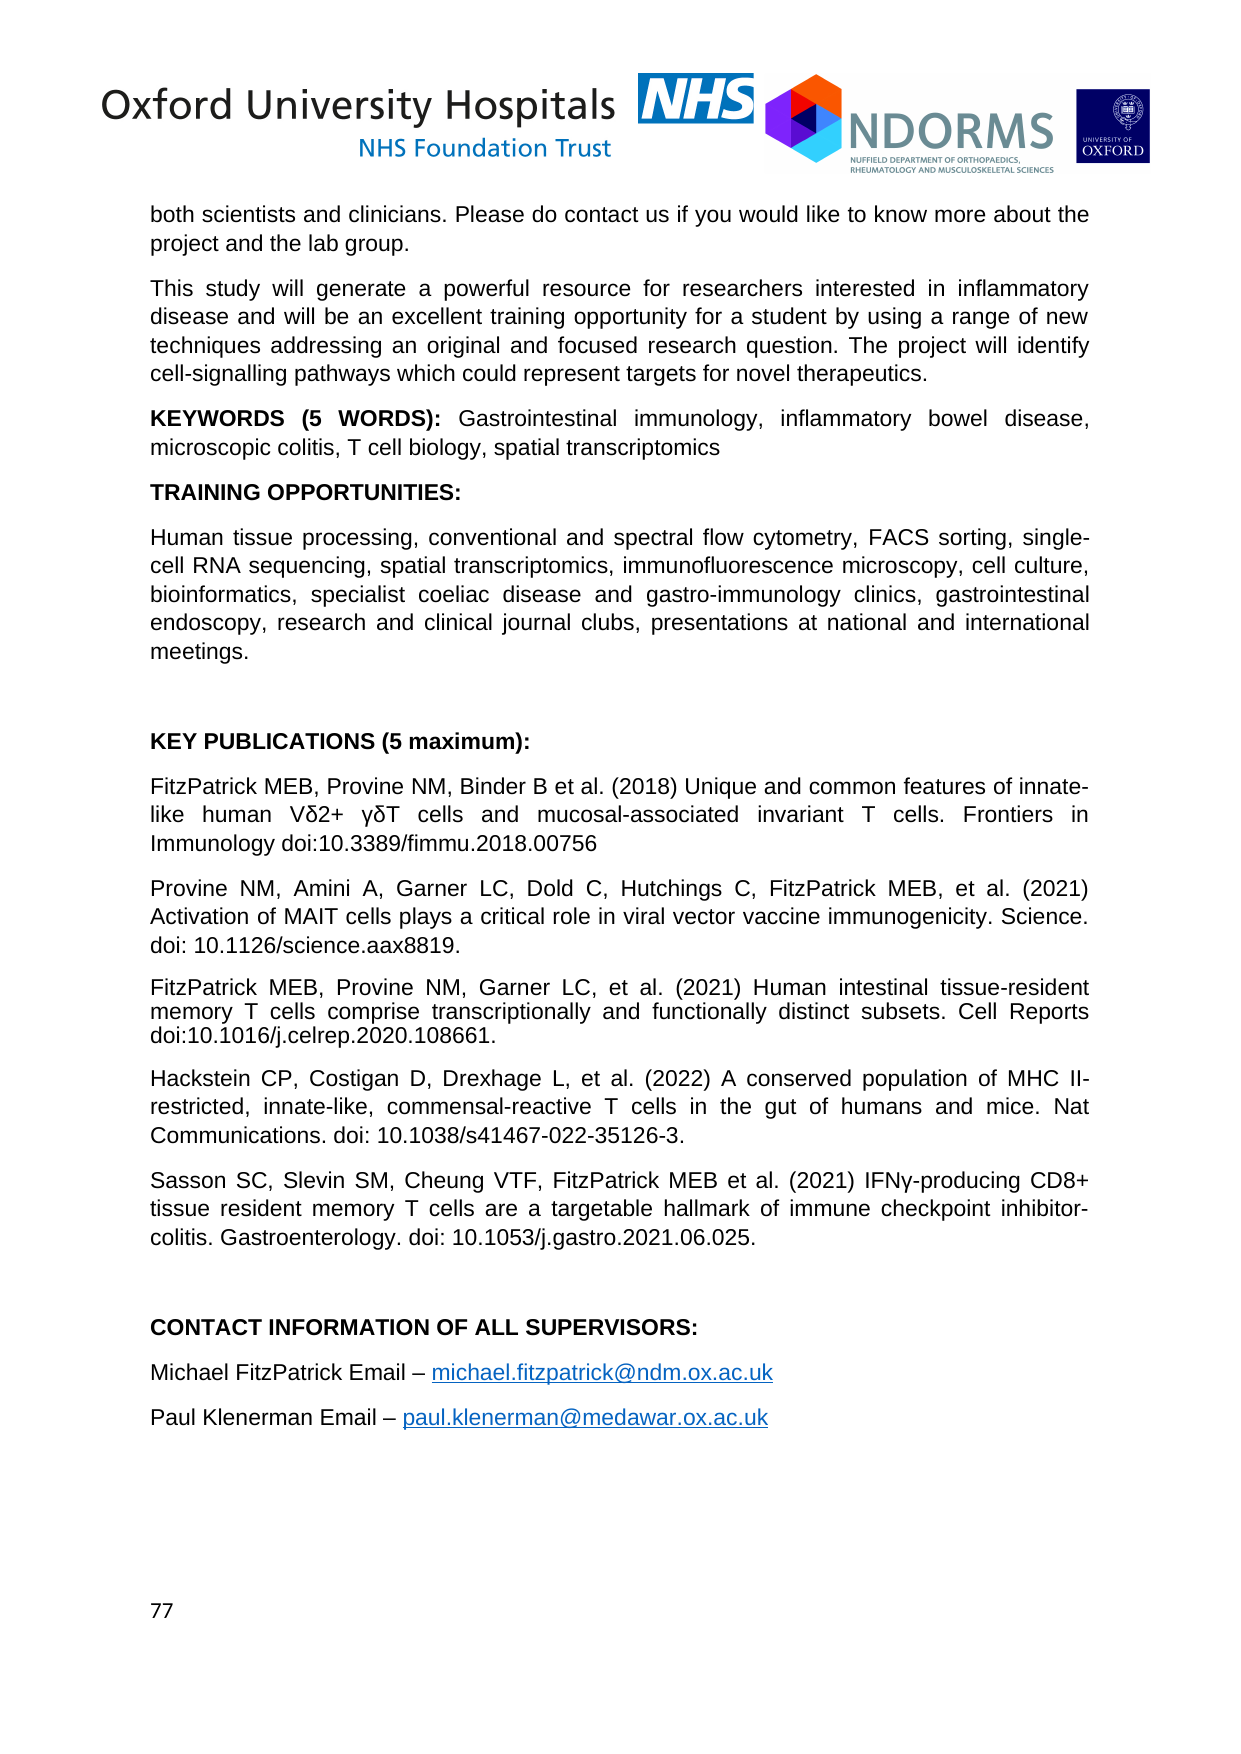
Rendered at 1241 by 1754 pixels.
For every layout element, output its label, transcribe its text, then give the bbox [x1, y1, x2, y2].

text Paul Klenerman Email – paul.klenerman@medawar.ox.ac.uk [150, 1404, 1090, 1430]
text TRAINING OPPORTUNITIES: [150, 479, 1090, 505]
picture [764, 73, 1151, 174]
text Provine NM, Amini A, Garner LC, Dold C, Hutchings C, FitzPatrick MEB, et al. (2021) Activation of MAIT cells plays a critical role in viral vector vaccine immunogenicity. Science. doi: 10.1126/science.aax8819. [150, 875, 1090, 958]
text Hackstein CP, Costigan D, Drexhage L, et al. (2022) A conserved population of MHC II-restricted, innate-like, commensal-reactive T cells in the gut of humans and mice. Nat Communications. doi: 10.1038/s41467-022-35126-3. [150, 1119, 1090, 1148]
picture [100, 73, 754, 162]
text CONTACT INFORMATION OF ALL SUPERVISORS: [150, 1314, 1090, 1340]
text Michael FitzPatrick Email – michael.fitzpatrick@ndm.ox.ac.uk [150, 1359, 1090, 1385]
text This study will generate a powerful resource for researchers interested in inflammatory disease and will be an excellent training opportunity for a student by using a range of new techniques addressing an original and focused research question. The project will identify cell-signalling pathways which could represent targets for novel therapeutics. [150, 275, 1090, 386]
text FitzPatrick MEB, Provine NM, Garner LC, et al. (2021) Human intestinal tissue-resident memory T cells comprise transcriptionally and functionally distinct subsets. Cell Reports doi:10.1016/j.celrep.2020.108661. [150, 977, 1090, 1048]
text KEY PUBLICATIONS (5 maximum): [150, 728, 1090, 754]
text KEYWORDS (5 WORDS): Gastrointestinal immunology, inflammatory bowel disease, microscopic colitis, T cell biology, spatial transcriptomics [150, 405, 1090, 460]
text Sasson SC, Slevin SM, Cheung VTF, FitzPatrick MEB et al. (2021) IFNγ-producing CD8+ tissue resident memory T cells are a targetable hallmark of immune checkpoint inhibitor-colitis. Gastroenterology. doi: 10.1053/j.gastro.2021.06.025. [150, 1221, 1090, 1250]
text Human tissue processing, conventional and spectral flow cytometry, FACS sorting, single-cell RNA sequencing, spatial transcriptomics, immunofluorescence microscopy, cell culture, bioinformatics, specialist coeliac disease and gastro-immunology clinics, gastrointestinal endoscopy, research and clinical journal clubs, presentations at national and international meetings. [150, 524, 1090, 664]
text FitzPatrick MEB, Provine NM, Binder B et al. (2018) Unique and common features of innate-like human Vδ2+ γδT cells and mucosal-associated invariant T cells. Frontiers in Immunology doi:10.3389/fimmu.2018.00756 [150, 773, 1090, 856]
